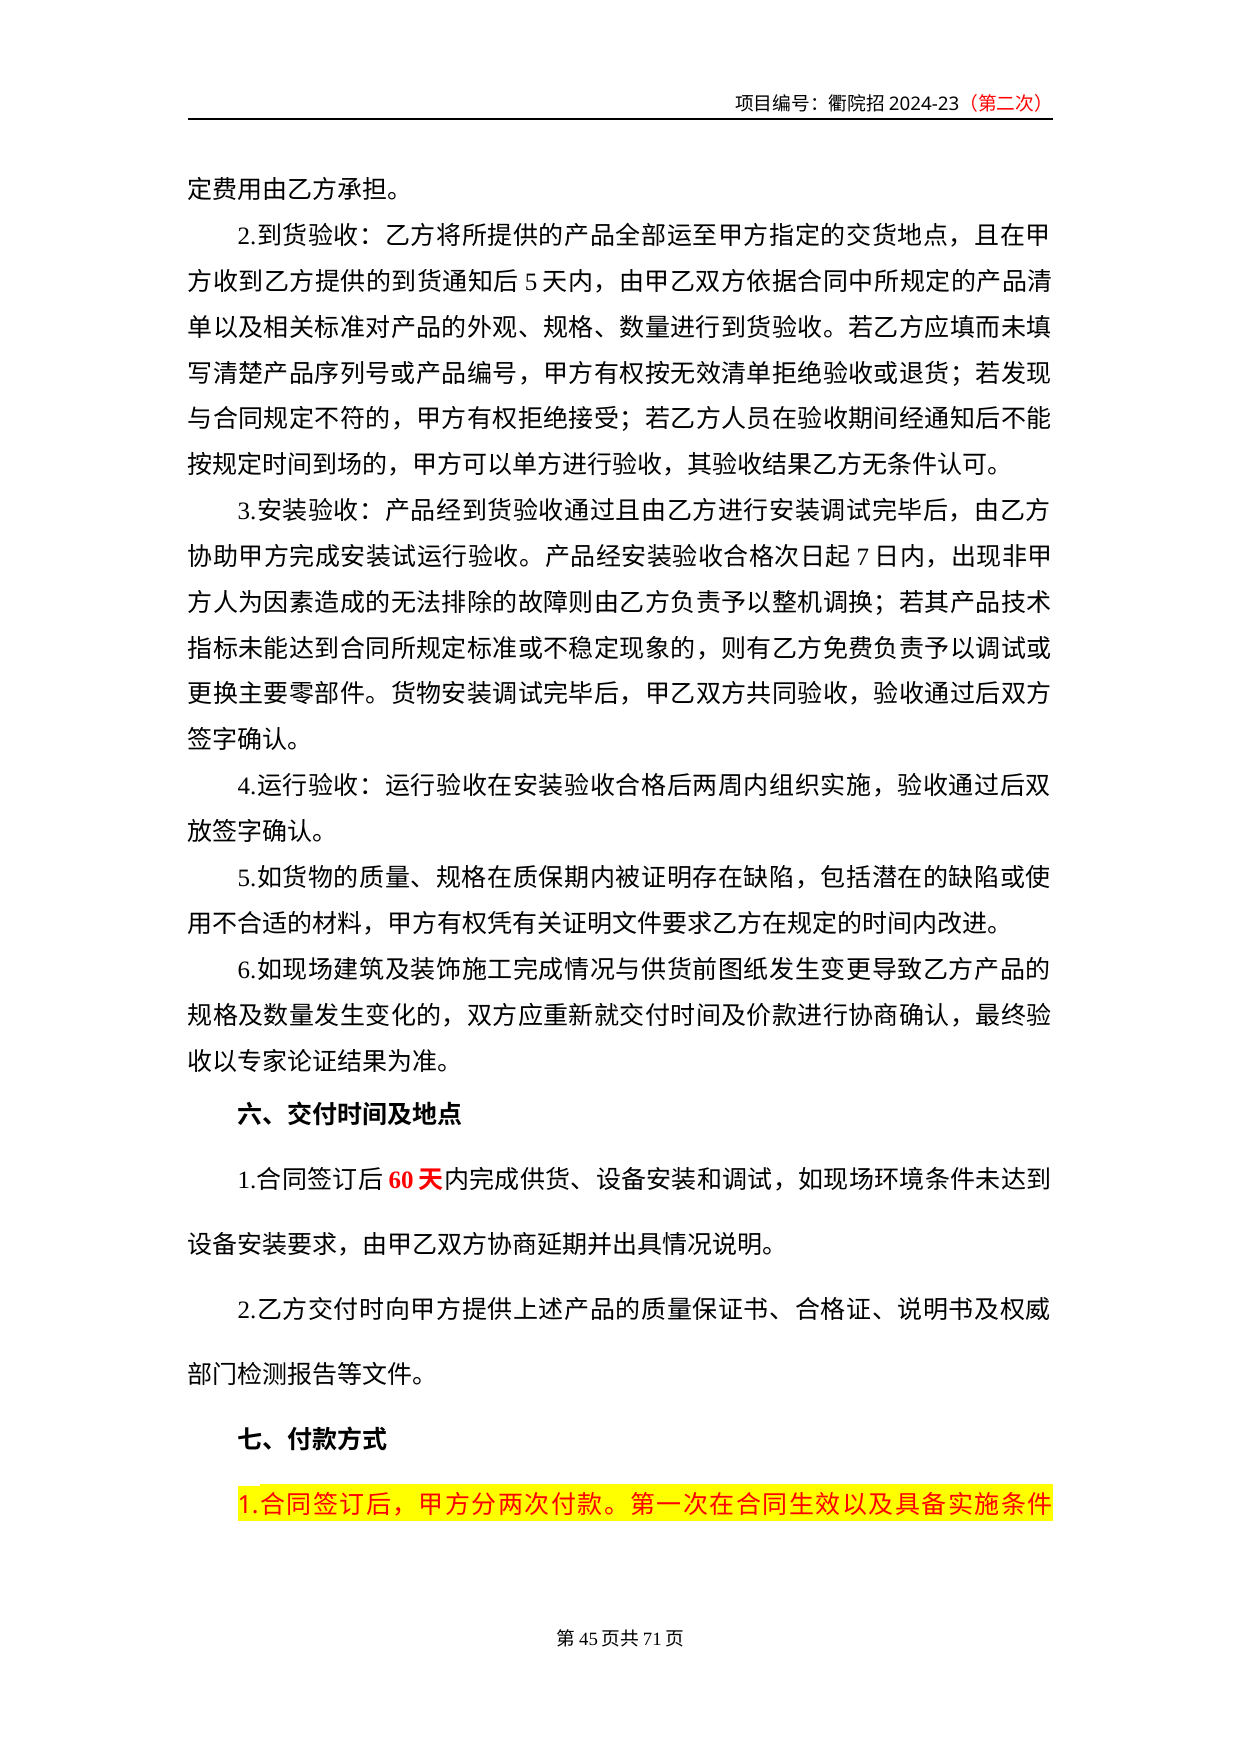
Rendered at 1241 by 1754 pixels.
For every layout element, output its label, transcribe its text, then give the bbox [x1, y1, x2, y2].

text 3.安装验收：产品经到货验收通过且由乙方进行安装调试完毕后，由乙方协助甲方完成安装试运行验收。产品经安装验收合格次日起7日内，出现非甲方人为因素造成的无法排除的故障则由乙方负责予以整机调换；若其产品技术指标未能达到合同所规定标准或不稳定现象的，则有乙方免费负责予以调试或更换主要零部件。货物安装调试完毕后，甲乙双方共同验收，验收通过后双方签字确认。 [187, 483, 1053, 758]
text 七、付款方式 [187, 1405, 1053, 1470]
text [187, 162, 1053, 208]
text 5.如货物的质量、规格在质保期内被证明存在缺陷，包括潜在的缺陷或使用不合适的材料，甲方有权凭有关证明文件要求乙方在规定的时间内改进。 [187, 849, 1053, 941]
text 6.如现场建筑及装饰施工完成情况与供货前图纸发生变更导致乙方产品的规格及数量发生变化的，双方应重新就交付时间及价款进行协商确认，最终验收以专家论证结果为准。 [187, 941, 1053, 1080]
text 1.合同签订后60天内完成供货、设备安装和调试，如现场环境条件未达到设备安装要求，由甲乙双方协商延期并出具情况说明。 [187, 1145, 1053, 1275]
text 六、交付时间及地点 [187, 1080, 1053, 1145]
text 2.到货验收：乙方将所提供的产品全部运至甲方指定的交货地点，且在甲方收到乙方提供的到货通知后5天内，由甲乙双方依据合同中所规定的产品清单以及相关标准对产品的外观、规格、数量进行到货验收。若乙方应填而未填写清楚产品序列号或产品编号，甲方有权按无效清单拒绝验收或退货；若发现与合同规定不符的，甲方有权拒绝接受；若乙方人员在验收期间经通知后不能按规定时间到场的，甲方可以单方进行验收，其验收结果乙方无条件认可。 [187, 208, 1053, 483]
text 2.乙方交付时向甲方提供上述产品的质量保证书、合格证、说明书及权威部门检测报告等文件。 [187, 1275, 1053, 1405]
text 4.运行验收：运行验收在安装验收合格后两周内组织实施，验收通过后双放签字确认。 [187, 758, 1053, 849]
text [187, 1470, 1053, 1535]
